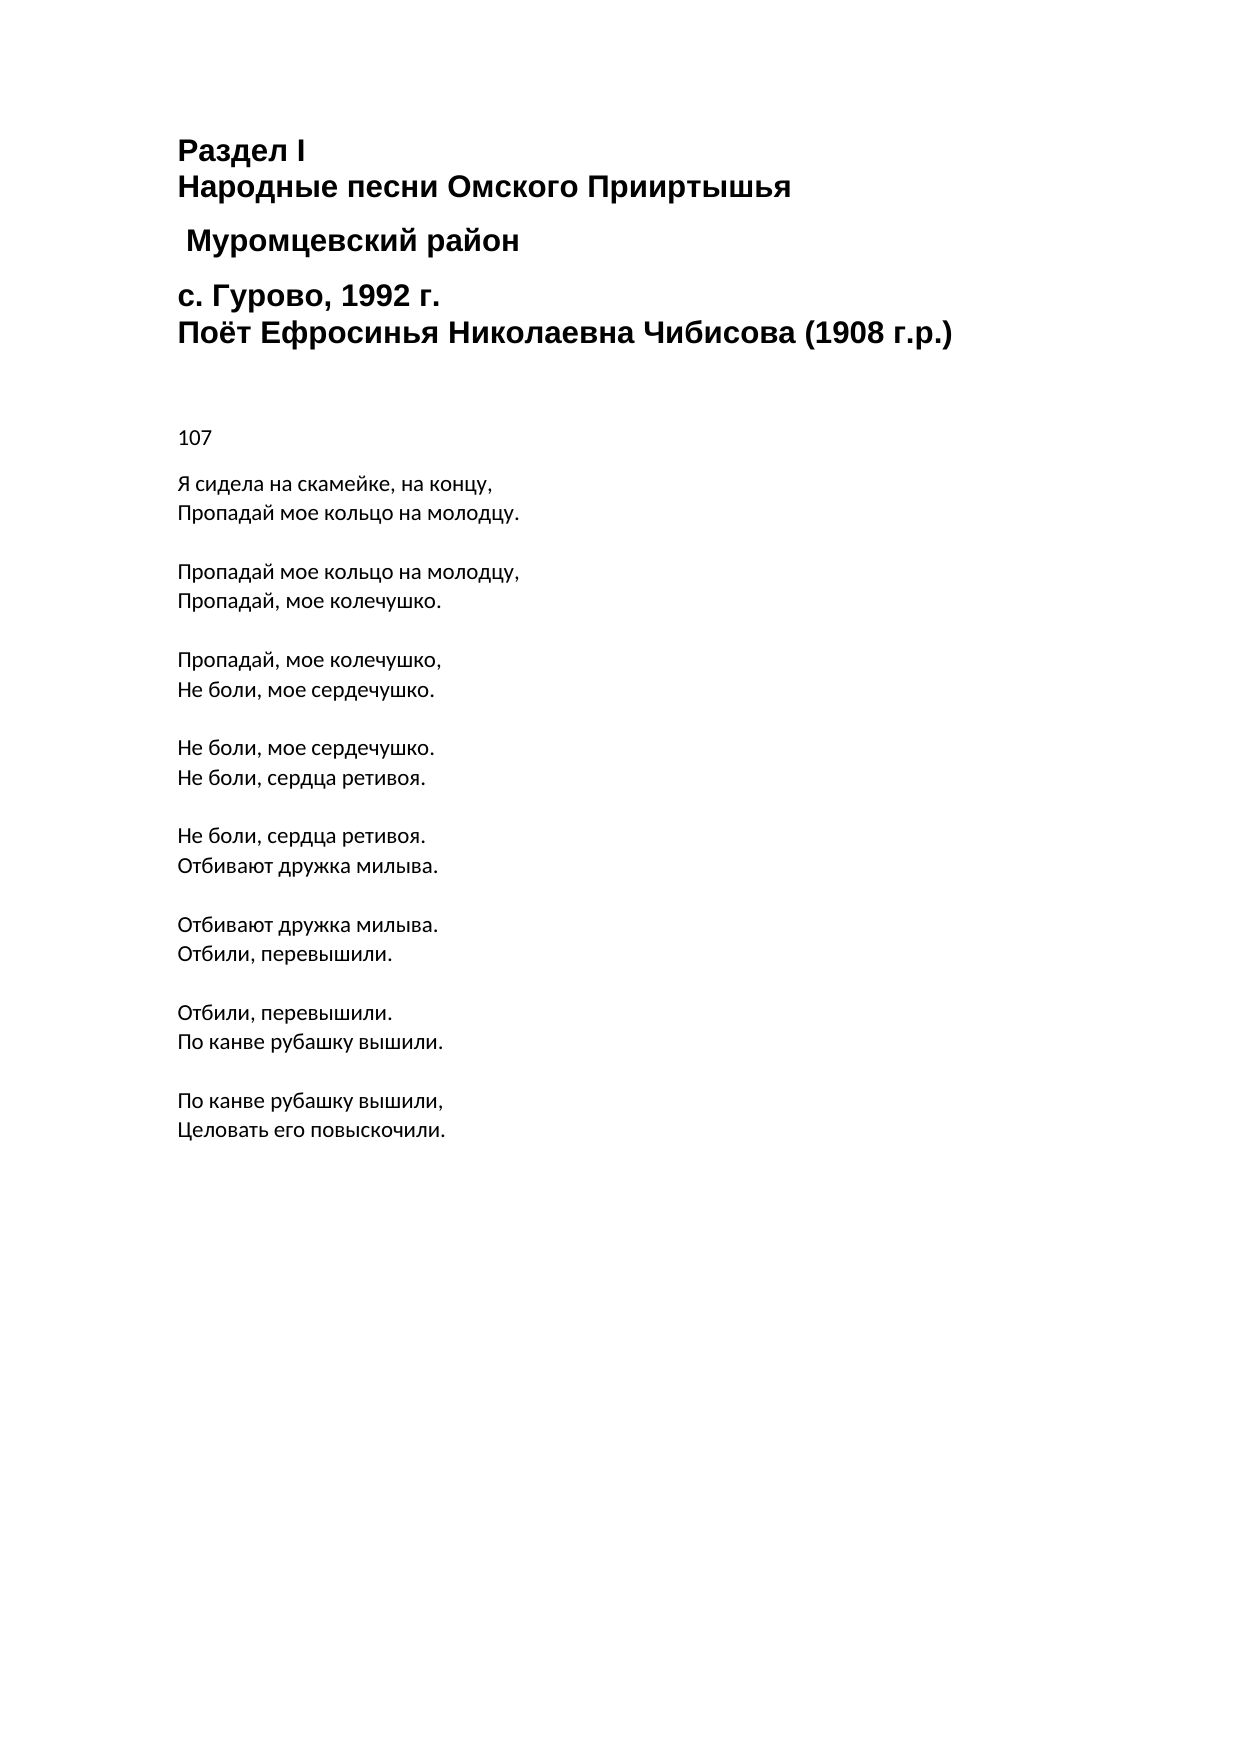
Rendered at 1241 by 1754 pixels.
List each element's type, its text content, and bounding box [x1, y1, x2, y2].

text По канве рубашку вышили, [177, 1086, 1152, 1114]
text Не боли, мое сердечушко. [177, 675, 1152, 703]
text Раздел I [177, 118, 1152, 168]
text Целовать его повыскочили. [177, 1115, 1152, 1143]
text По канве рубашку вышили. [177, 1027, 1152, 1055]
text Не боли, сердца ретивоя. [177, 763, 1152, 791]
text Народные песни Омского Прииртышья [177, 168, 1152, 204]
text Пропадай, мое колечушко. [177, 587, 1152, 614]
text с. Гурово, 1992 г. Поёт Ефросинья Николаевна Чибисова (1908 г.р.) [177, 277, 1152, 351]
text Отбивают дружка милыва. [177, 910, 1152, 938]
text Не боли, сердца ретивоя. [177, 822, 1152, 849]
text Пропадай мое кольцо на молодцу, [177, 557, 1152, 585]
text Отбили, перевышили. [177, 939, 1152, 967]
text Я сидела на скамейке, на концу, [177, 469, 1152, 497]
text Пропадай мое кольцо на молодцу. [177, 498, 1152, 526]
text Не боли, мое сердечушко. [177, 733, 1152, 761]
text Отбили, перевышили. [177, 998, 1152, 1026]
text 107 [177, 423, 1152, 451]
text Пропадай, мое колечушко, [177, 645, 1152, 673]
text Отбивают дружка милыва. [177, 851, 1152, 879]
text Муромцевский район [177, 222, 1152, 258]
